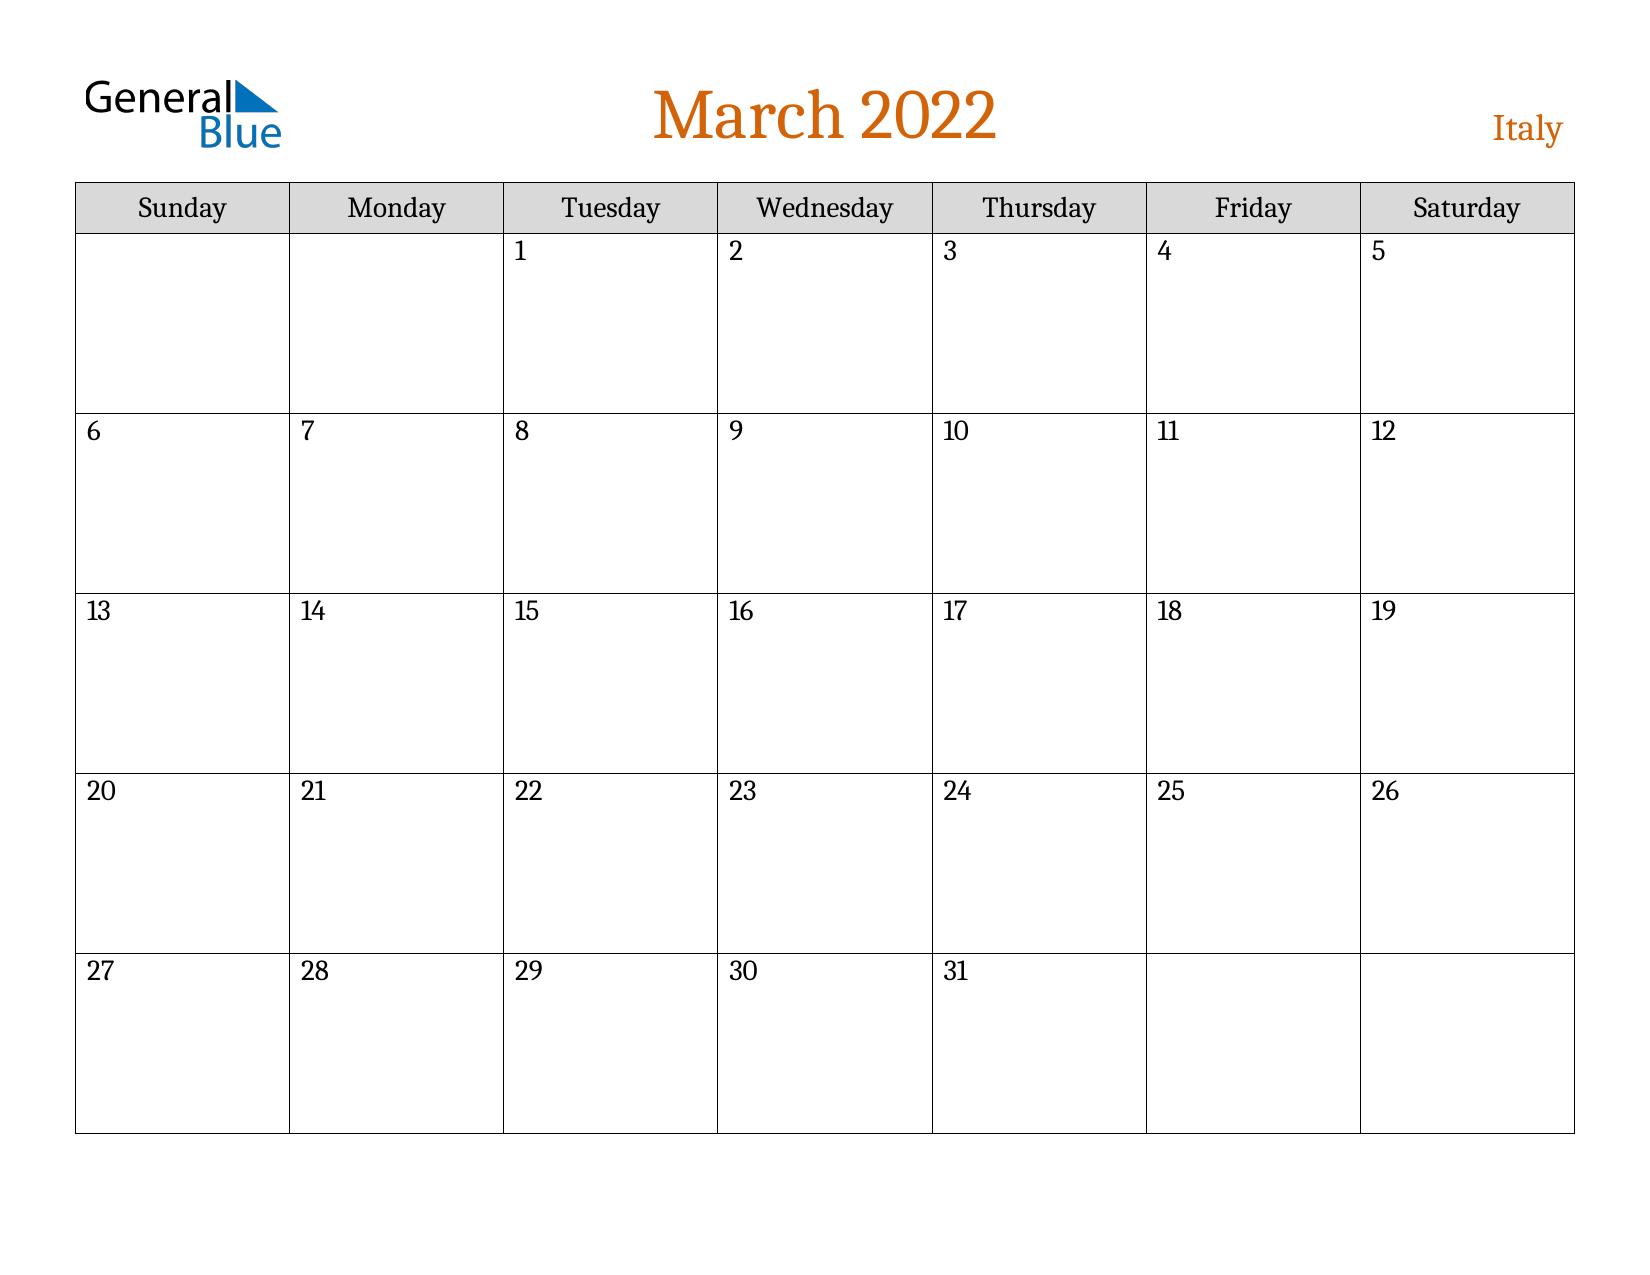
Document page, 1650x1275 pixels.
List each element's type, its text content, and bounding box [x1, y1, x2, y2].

table_cell [290, 810, 503, 953]
table_cell 9 [718, 414, 932, 450]
table_cell 25 [1147, 774, 1360, 810]
table_cell [933, 810, 1146, 953]
table_cell [718, 630, 932, 773]
table_cell 27 [76, 954, 289, 990]
table_cell 14 [290, 594, 503, 630]
table_cell [76, 630, 289, 773]
table_cell [290, 630, 503, 773]
table_cell [718, 450, 932, 593]
table_cell 8 [504, 414, 717, 450]
table_cell [718, 990, 932, 1133]
table_cell Tuesday [504, 183, 717, 233]
table_cell [1361, 270, 1574, 413]
table_cell 10 [933, 414, 1146, 450]
table_cell 26 [1361, 774, 1574, 810]
table_cell [76, 990, 289, 1133]
table_cell [933, 450, 1146, 593]
table_cell [290, 234, 503, 270]
table_cell 11 [1147, 414, 1360, 450]
table_header March 2022 [504, 75, 1146, 182]
table_cell [504, 450, 717, 593]
table_cell Friday [1147, 183, 1360, 233]
table_cell 17 [933, 594, 1146, 630]
table_cell [1147, 450, 1360, 593]
table_cell 22 [504, 774, 717, 810]
table_header [76, 75, 503, 182]
table_cell [76, 234, 289, 270]
table_cell [1361, 954, 1574, 990]
table_cell 6 [76, 414, 289, 450]
table_cell 1 [504, 234, 717, 270]
table_cell 5 [1361, 234, 1574, 270]
table_cell [504, 990, 717, 1133]
table_cell [290, 270, 503, 413]
table_cell 24 [933, 774, 1146, 810]
table_cell Sunday [76, 183, 289, 233]
table_cell [718, 270, 932, 413]
table_cell [1147, 630, 1360, 773]
table_cell 2 [718, 234, 932, 270]
table_cell [1361, 810, 1574, 953]
table_cell [504, 810, 717, 953]
table_cell 16 [718, 594, 932, 630]
table_cell 20 [76, 774, 289, 810]
table_cell [718, 810, 932, 953]
table_cell 4 [1147, 234, 1360, 270]
table_cell [504, 270, 717, 413]
table_cell 30 [718, 954, 932, 990]
picture [86, 80, 281, 148]
table_cell 21 [290, 774, 503, 810]
table_cell [933, 990, 1146, 1133]
table_cell 7 [290, 414, 503, 450]
table_header Italy [1146, 75, 1574, 182]
table_cell [933, 630, 1146, 773]
table_cell 28 [290, 954, 503, 990]
table_cell Monday [290, 183, 503, 233]
table_cell [76, 450, 289, 593]
table_cell Wednesday [718, 183, 932, 233]
table_cell Saturday [1361, 183, 1574, 233]
table_cell 12 [1361, 414, 1574, 450]
table_cell [1147, 990, 1360, 1133]
table_cell [1147, 954, 1360, 990]
table_cell 18 [1147, 594, 1360, 630]
table_cell [1147, 810, 1360, 953]
table_cell 29 [504, 954, 717, 990]
table_cell 31 [933, 954, 1146, 990]
table_cell 3 [933, 234, 1146, 270]
table_cell [504, 630, 717, 773]
table_cell [76, 810, 289, 953]
table_cell [1361, 990, 1574, 1133]
table_cell [1361, 630, 1574, 773]
table_cell [933, 270, 1146, 413]
table_cell 19 [1361, 594, 1574, 630]
table_cell Thursday [933, 183, 1146, 233]
table_cell [290, 450, 503, 593]
table_cell 13 [76, 594, 289, 630]
table_cell 15 [504, 594, 717, 630]
table_cell [76, 270, 289, 413]
table_cell [1147, 270, 1360, 413]
table_cell [1361, 450, 1574, 593]
table_cell [290, 990, 503, 1133]
table_cell 23 [718, 774, 932, 810]
